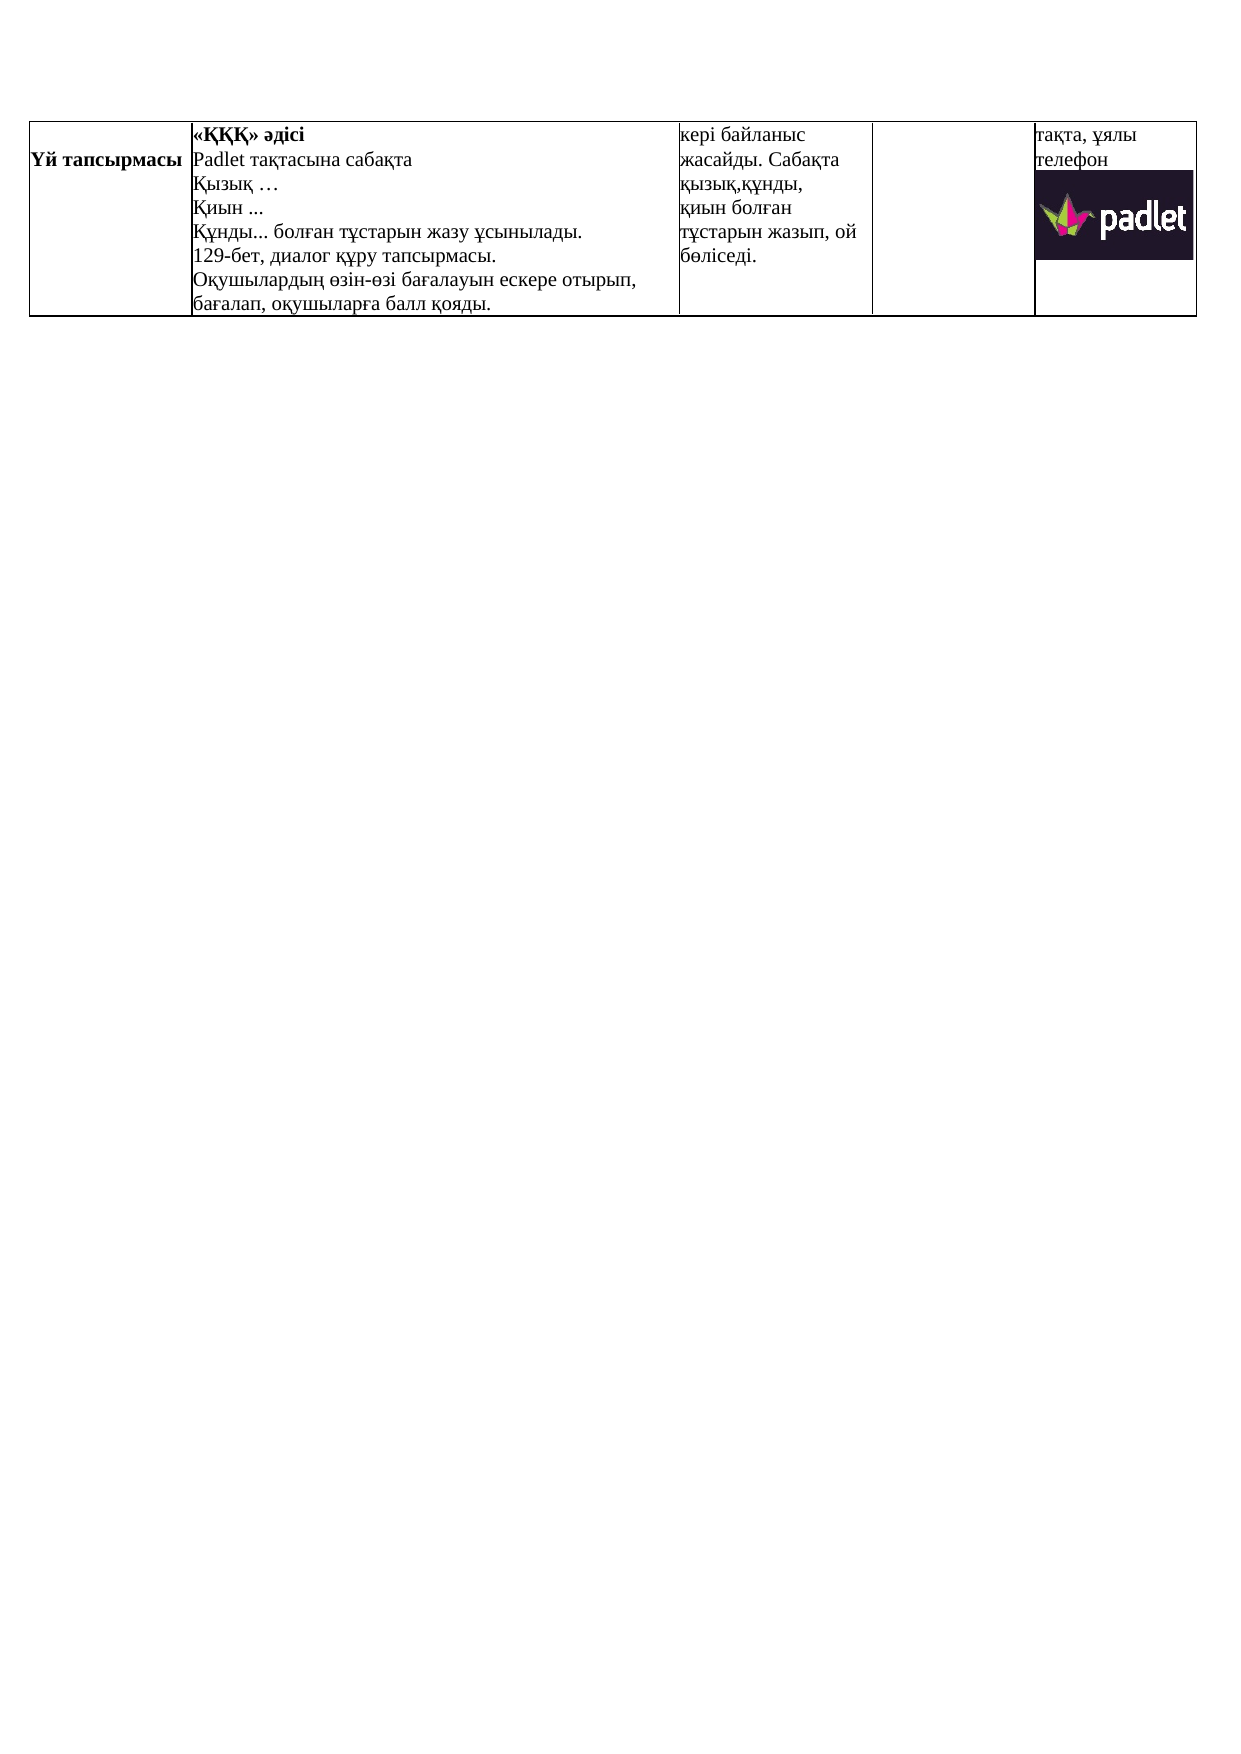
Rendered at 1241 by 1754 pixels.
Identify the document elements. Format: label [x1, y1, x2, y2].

table_cell [679, 122, 872, 315]
picture [1035, 170, 1194, 260]
table_cell [872, 122, 1035, 315]
table_cell [193, 122, 679, 315]
table_cell [30, 122, 192, 315]
table_cell [1036, 122, 1196, 315]
